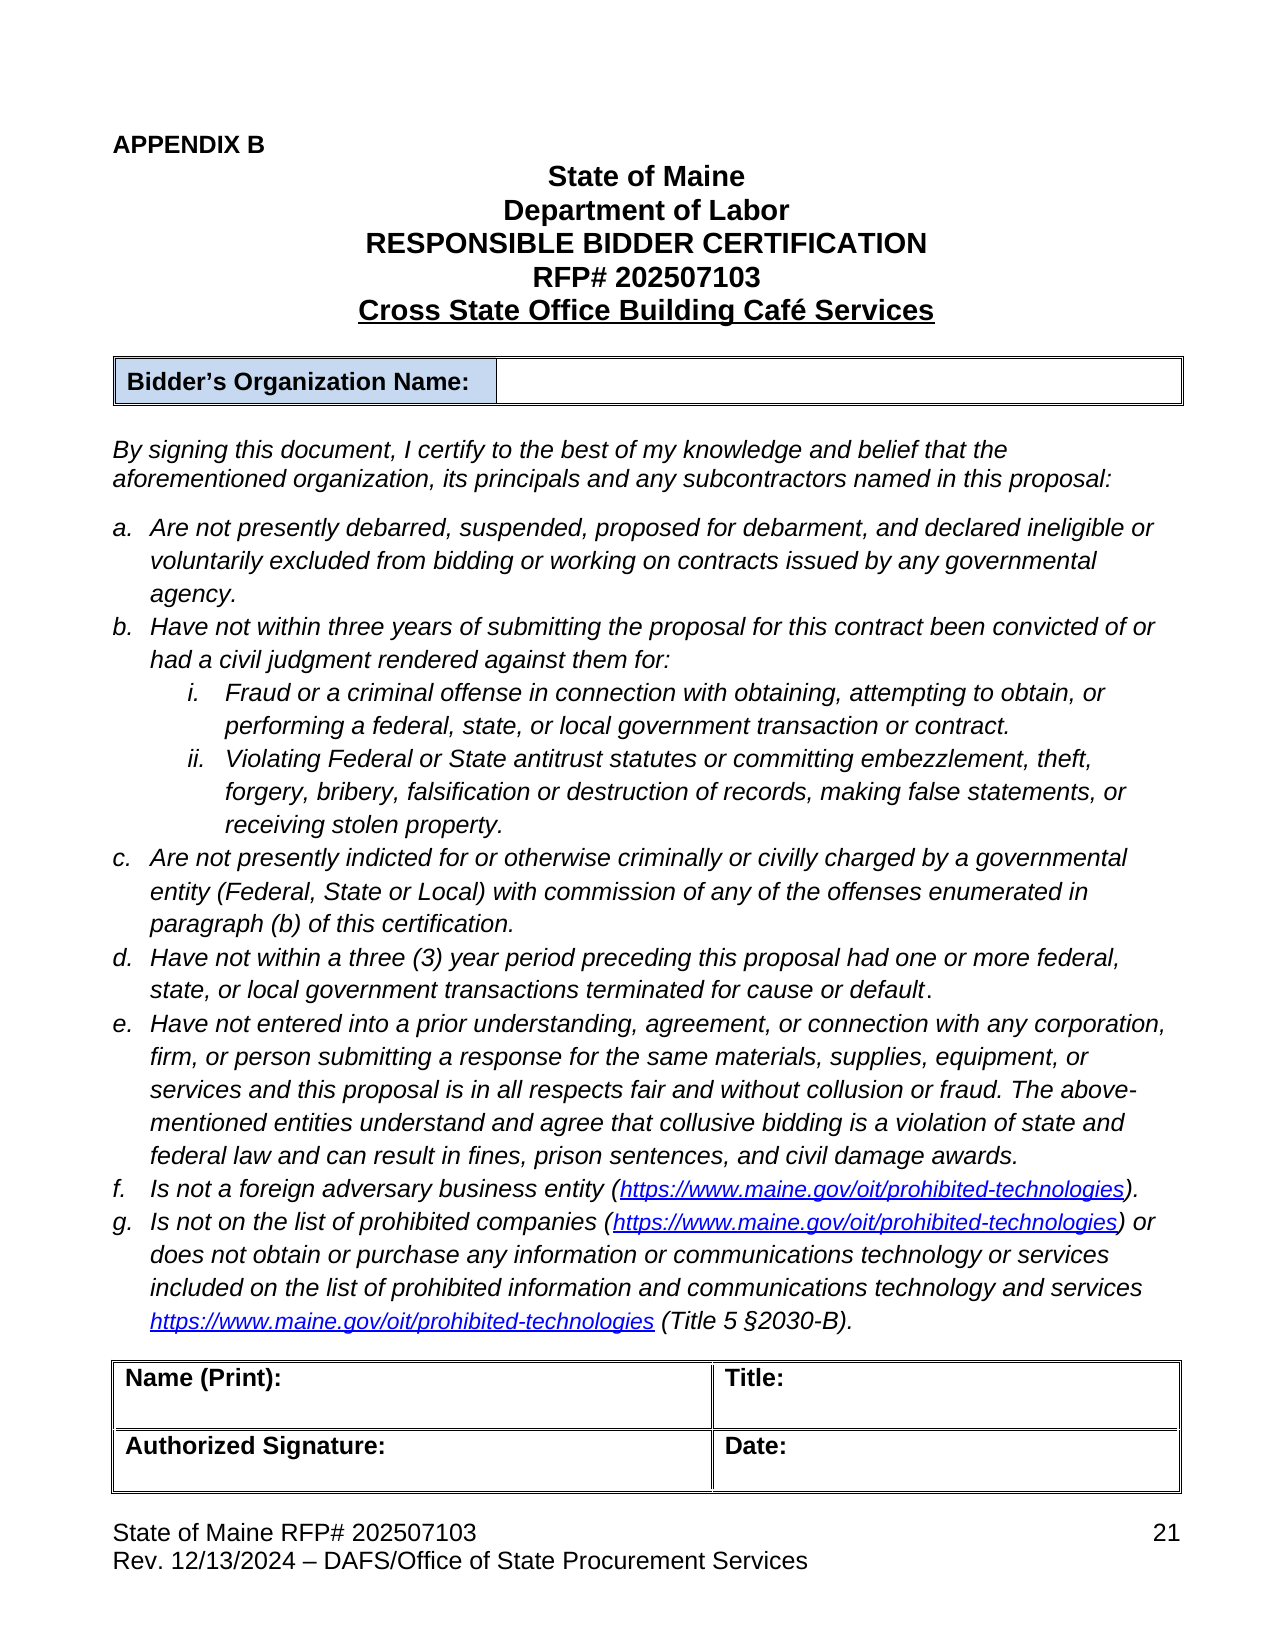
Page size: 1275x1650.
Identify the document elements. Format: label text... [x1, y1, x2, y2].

table_header [497, 359, 1181, 403]
table_cell Date: [712, 1428, 1179, 1491]
list Violating Federal or State antitrust statutes or committing embezzlement, theft, forgery, bribery, falsification or destruction of records, making false statements, or receiving stolen property. [187, 744, 1181, 839]
list Have not entered into a prior understanding, agreement, or connection with any corporation, firm, or person submitting a response for the same materials, supplies, equipment, or services and this proposal is in all respects fair and without collusion or fraud. The above-mentioned entities understand and agree that collusive bidding is a violation of state and federal law and can result in fines, prison sentences, and civil damage awards. [112, 1008, 1181, 1169]
table_cell Authorized Signature: [114, 1428, 712, 1491]
list Have not within a three (3) year period preceding this proposal had one or more federal, state, or local government transactions terminated for cause or default. [112, 942, 1181, 1004]
list Are not presently debarred, suspended, proposed for debarment, and declared ineligible or voluntarily excluded from bidding or working on contracts issued by any governmental agency. [112, 513, 1181, 608]
text Cross State Office Building Café Services [112, 293, 1181, 327]
text Department of Labor [112, 193, 1181, 226]
list Is not a foreign adversary business entity (https://www.maine.gov/oit/prohibited-technologies). [112, 1174, 1181, 1202]
table_header Name (Print): [114, 1363, 712, 1428]
list Is not on the list of prohibited companies (https://www.maine.gov/oit/prohibited-technologies) or does not obtain or purchase any information or communications technology or services included on the list of prohibited information and communications technology and services https://www.maine.gov/oit/prohibited-technologies (Title 5 §2030-B). [112, 1207, 1181, 1334]
text APPENDIX B [112, 130, 1181, 159]
text By signing this document, I certify to the best of my knowledge and belief that the aforementioned organization, its principals and any subcontractors named in this proposal: [112, 435, 1181, 492]
list Have not within three years of submitting the proposal for this contract been convicted of or had a civil judgment rendered against them for: [112, 612, 1181, 674]
text RESPONSIBLE BIDDER CERTIFICATION [112, 226, 1181, 260]
list Are not presently indicted for or otherwise criminally or civilly charged by a governmental entity (Federal, State or Local) with commission of any of the offenses enumerated in paragraph (b) of this certification. [112, 843, 1181, 938]
text State of Maine [112, 159, 1181, 193]
table_header Bidder’s Organization Name: [116, 359, 496, 403]
table_header Title: [712, 1363, 1179, 1428]
text RFP# 202507103 [112, 260, 1181, 293]
list Fraud or a criminal offense in connection with obtaining, attempting to obtain, or performing a federal, state, or local government transaction or contract. [187, 678, 1181, 740]
